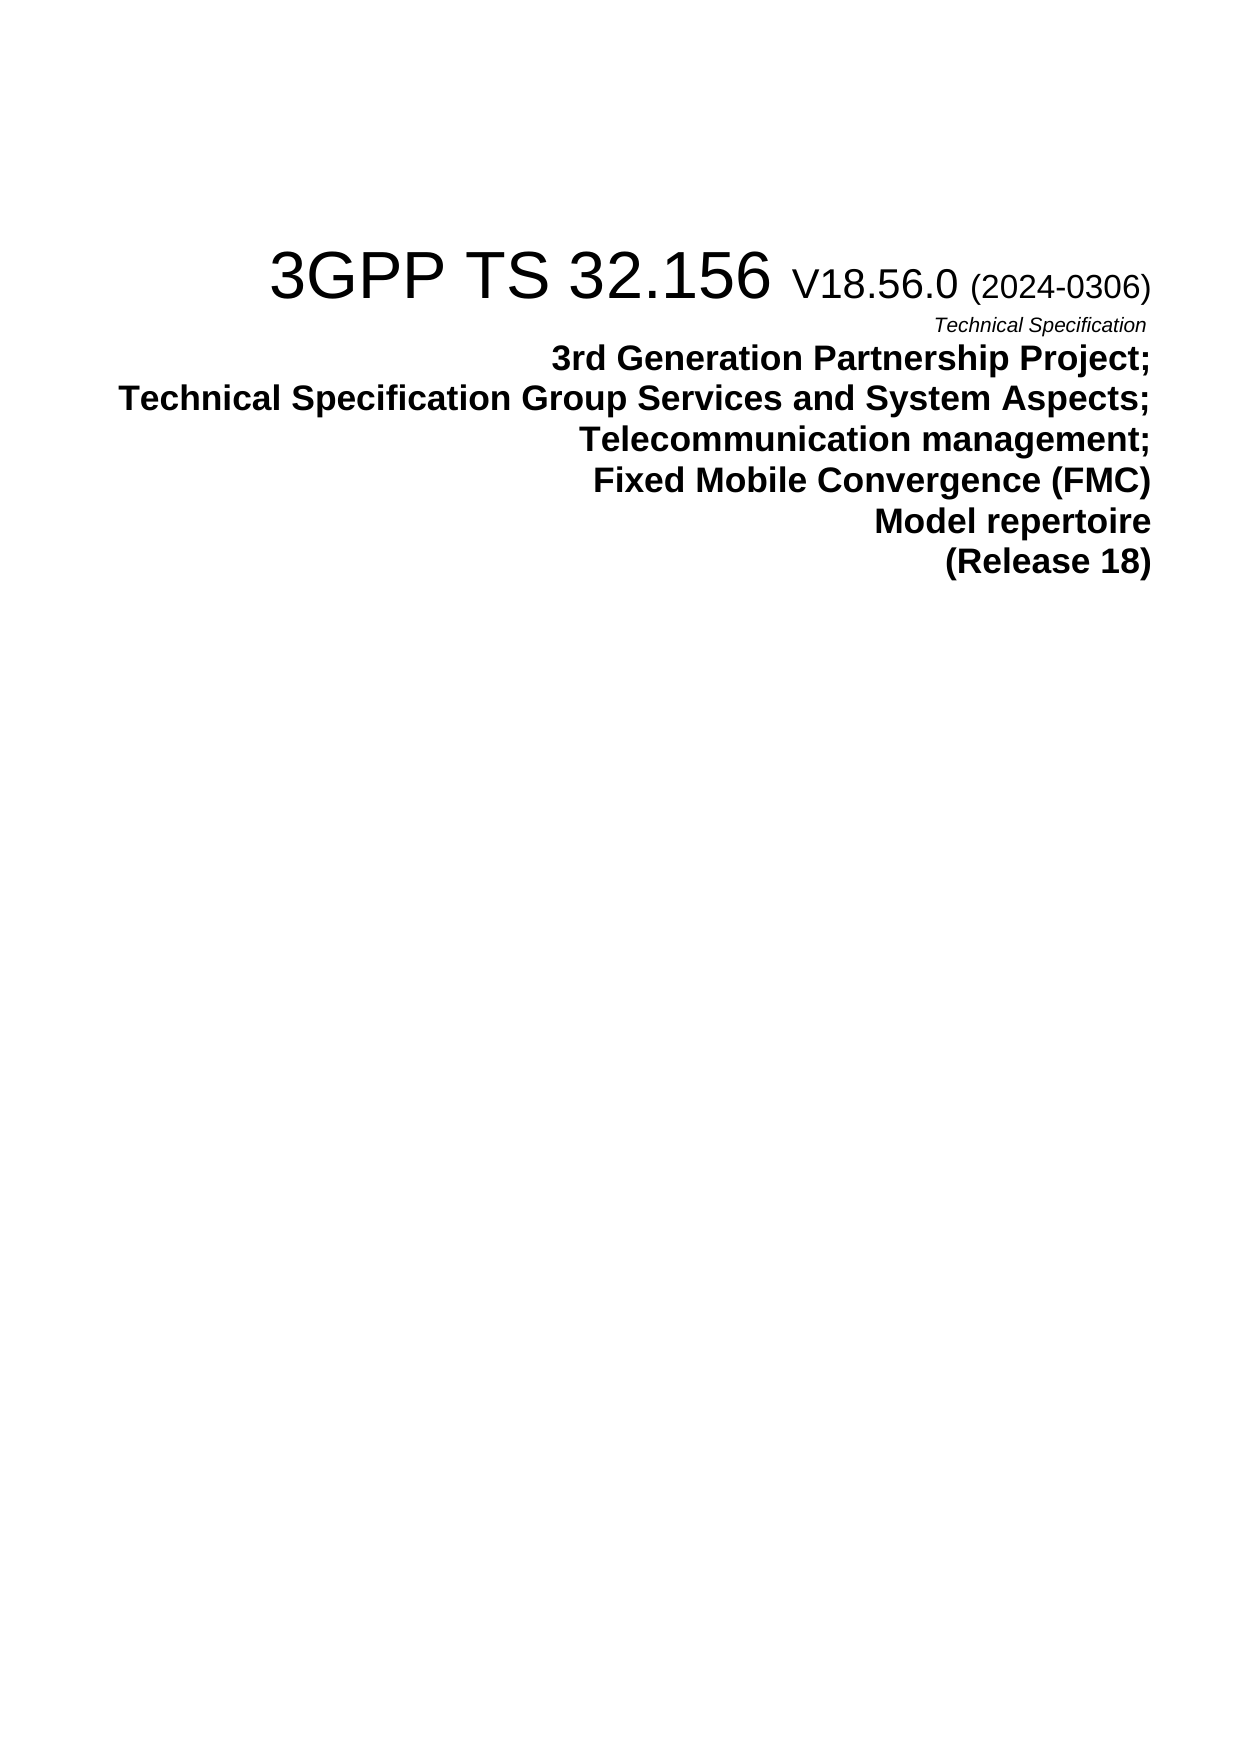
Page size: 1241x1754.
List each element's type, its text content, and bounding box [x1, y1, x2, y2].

text Technical Specification [89, 313, 1149, 337]
text (Release 18) [89, 541, 1152, 581]
text 3GPP TS 32.156 V18..0 (2024-) [89, 236, 1152, 313]
text 3rd Generation Partnership Project; [89, 337, 1152, 378]
text Technical Specification Group Services and System Aspects; [89, 378, 1152, 418]
text Telecommunication management; Fixed Mobile Convergence (FMC) Model repertoire [89, 418, 1152, 541]
